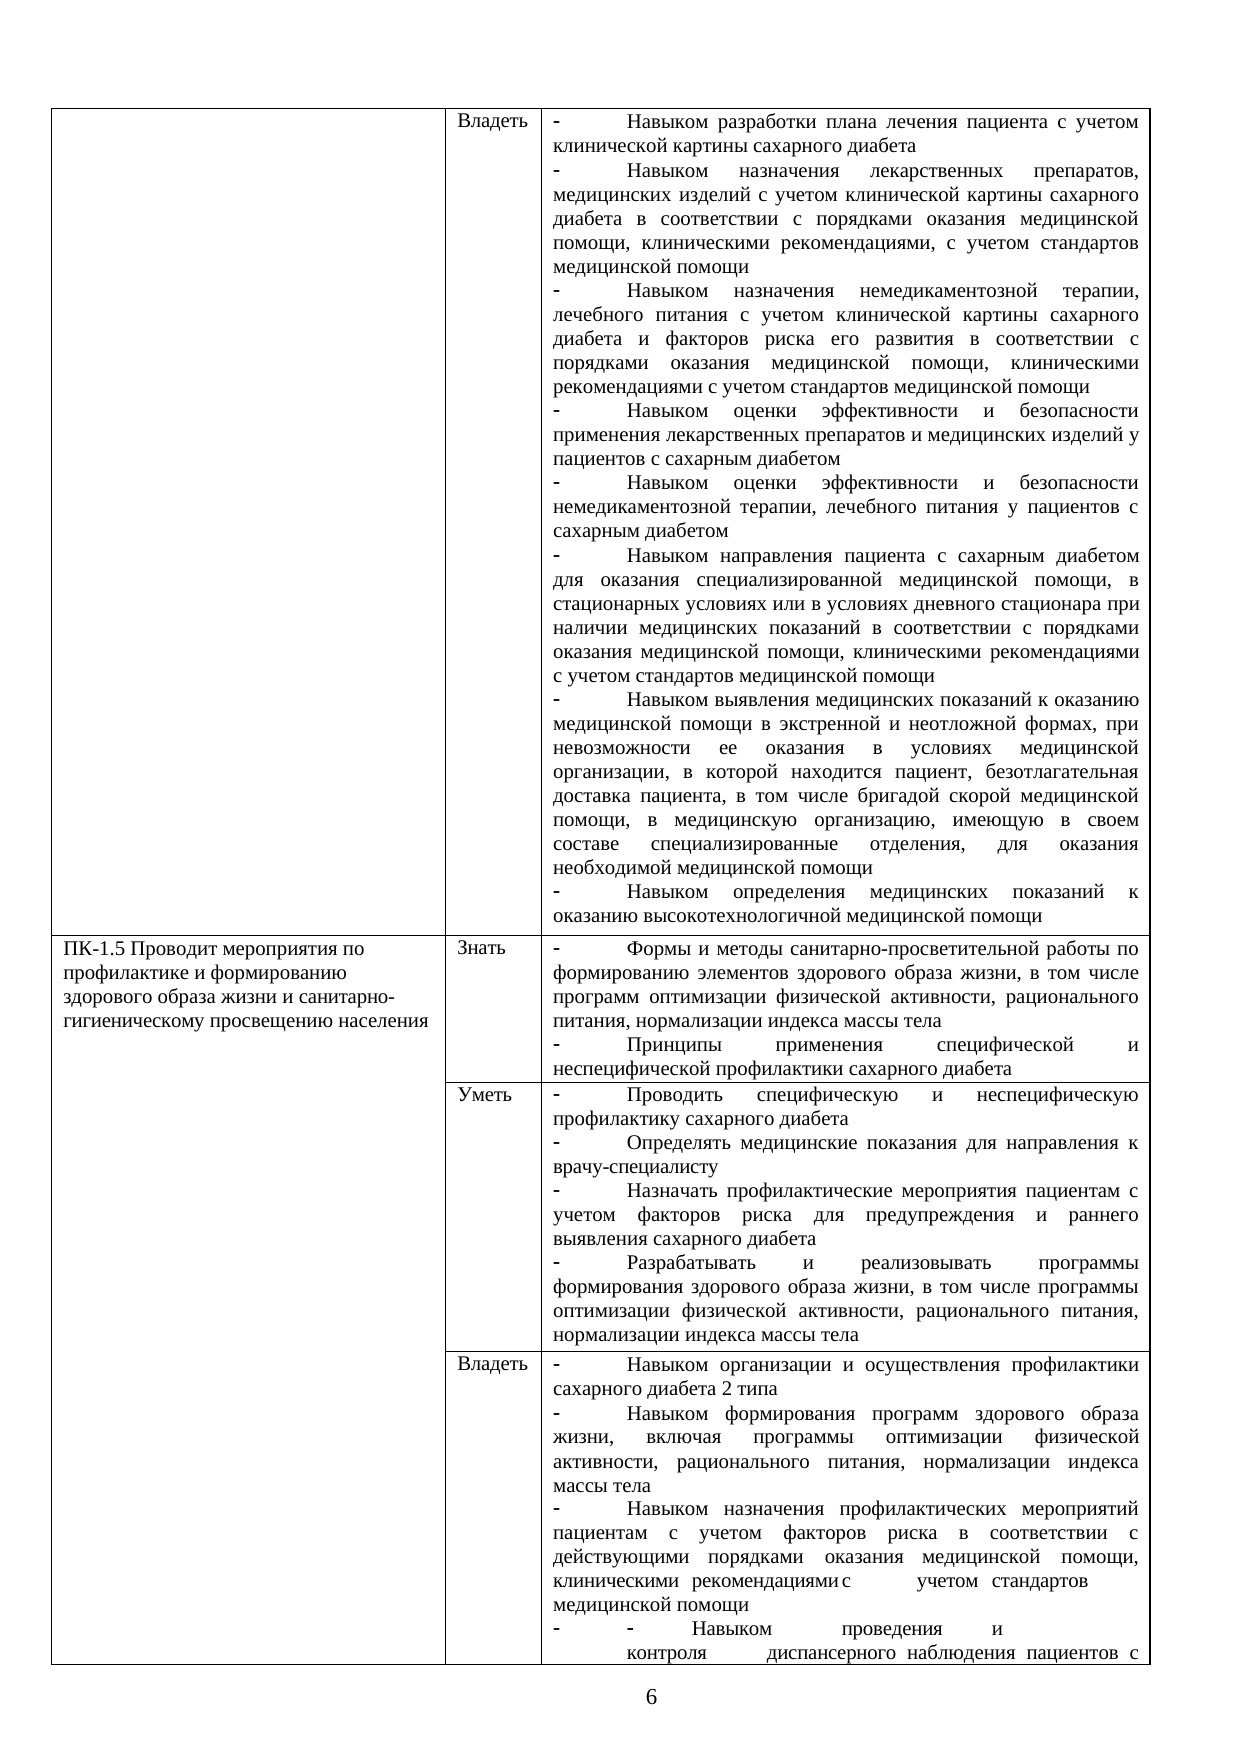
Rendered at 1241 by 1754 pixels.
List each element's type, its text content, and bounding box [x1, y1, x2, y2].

table_cell Владеть [446, 1352, 541, 1664]
table_header [52, 109, 445, 935]
table_cell Уметь [446, 1083, 541, 1351]
table_header Навыком разработки плана лечения пациента с учетом клинической картины сахарного диабета Навыком назначения лекарственных препаратов, медицинских изделий с учетом клинической картины сахарного диабета в соответствии с порядками оказания медицинской помощи, клиническими рекомендациями, с учетом стандартов медицинской помощи Навыком назначения немедикаментозной терапии, лечебного питания с учетом клинической картины сахарного диабета и факторов риска его развития в соответствии с порядками оказания медицинской помощи, клиническими рекомендациями с учетом стандартов медицинской помощи Навыком оценки эффективности и безопасности применения лекарственных препаратов и медицинских изделий у пациентов с сахарным диабетом Навыком оценки эффективности и безопасности немедикаментозной терапии, лечебного питания у пациентов с сахарным диабетом Навыком направления пациента с сахарным диабетом для оказания специализированной медицинской помощи, в стационарных условиях или в условиях дневного стационара при наличии медицинских показаний в соответствии с порядками оказания медицинской помощи, клиническими рекомендациями с учетом стандартов медицинской помощи Навыком выявления медицинских показаний к оказанию медицинской помощи в экстренной и неотложной формах, при невозможности ее оказания в условиях медицинской организации, в которой находится пациент, безотлагательная доставка пациента, в том числе бригадой скорой медицинской помощи, в медицинскую организацию, имеющую в своем составе специализированные отделения, для оказания необходимой медицинской помощи Навыком определения медицинских показаний к оказанию высокотехнологичной медицинской помощи [542, 109, 1149, 935]
table_cell ПК-1.5 Проводит мероприятия по профилактике и формированию здорового образа жизни и санитарно- гигиеническому просвещению населения [52, 936, 445, 1664]
table_cell Проводить специфическую и неспецифическую профилактику сахарного диабета Определять медицинские показания для направления к врачу-специалисту Назначать профилактические мероприятия пациентам с учетом факторов риска для предупреждения и раннего выявления сахарного диабета Разрабатывать и реализовывать программы формирования здорового образа жизни, в том числе программы оптимизации физической активности, рационального питания, нормализации индекса массы тела [542, 1083, 1149, 1351]
table_cell Знать [446, 936, 541, 1082]
table_header Владеть [446, 109, 541, 935]
table_cell Формы и методы санитарно-просветительной работы по формированию элементов здорового образа жизни, в том числе программ оптимизации физической активности, рационального питания, нормализации индекса массы тела Принципы применения специфической и неспецифической профилактики сахарного диабета [542, 936, 1149, 1082]
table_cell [542, 1352, 1149, 1664]
